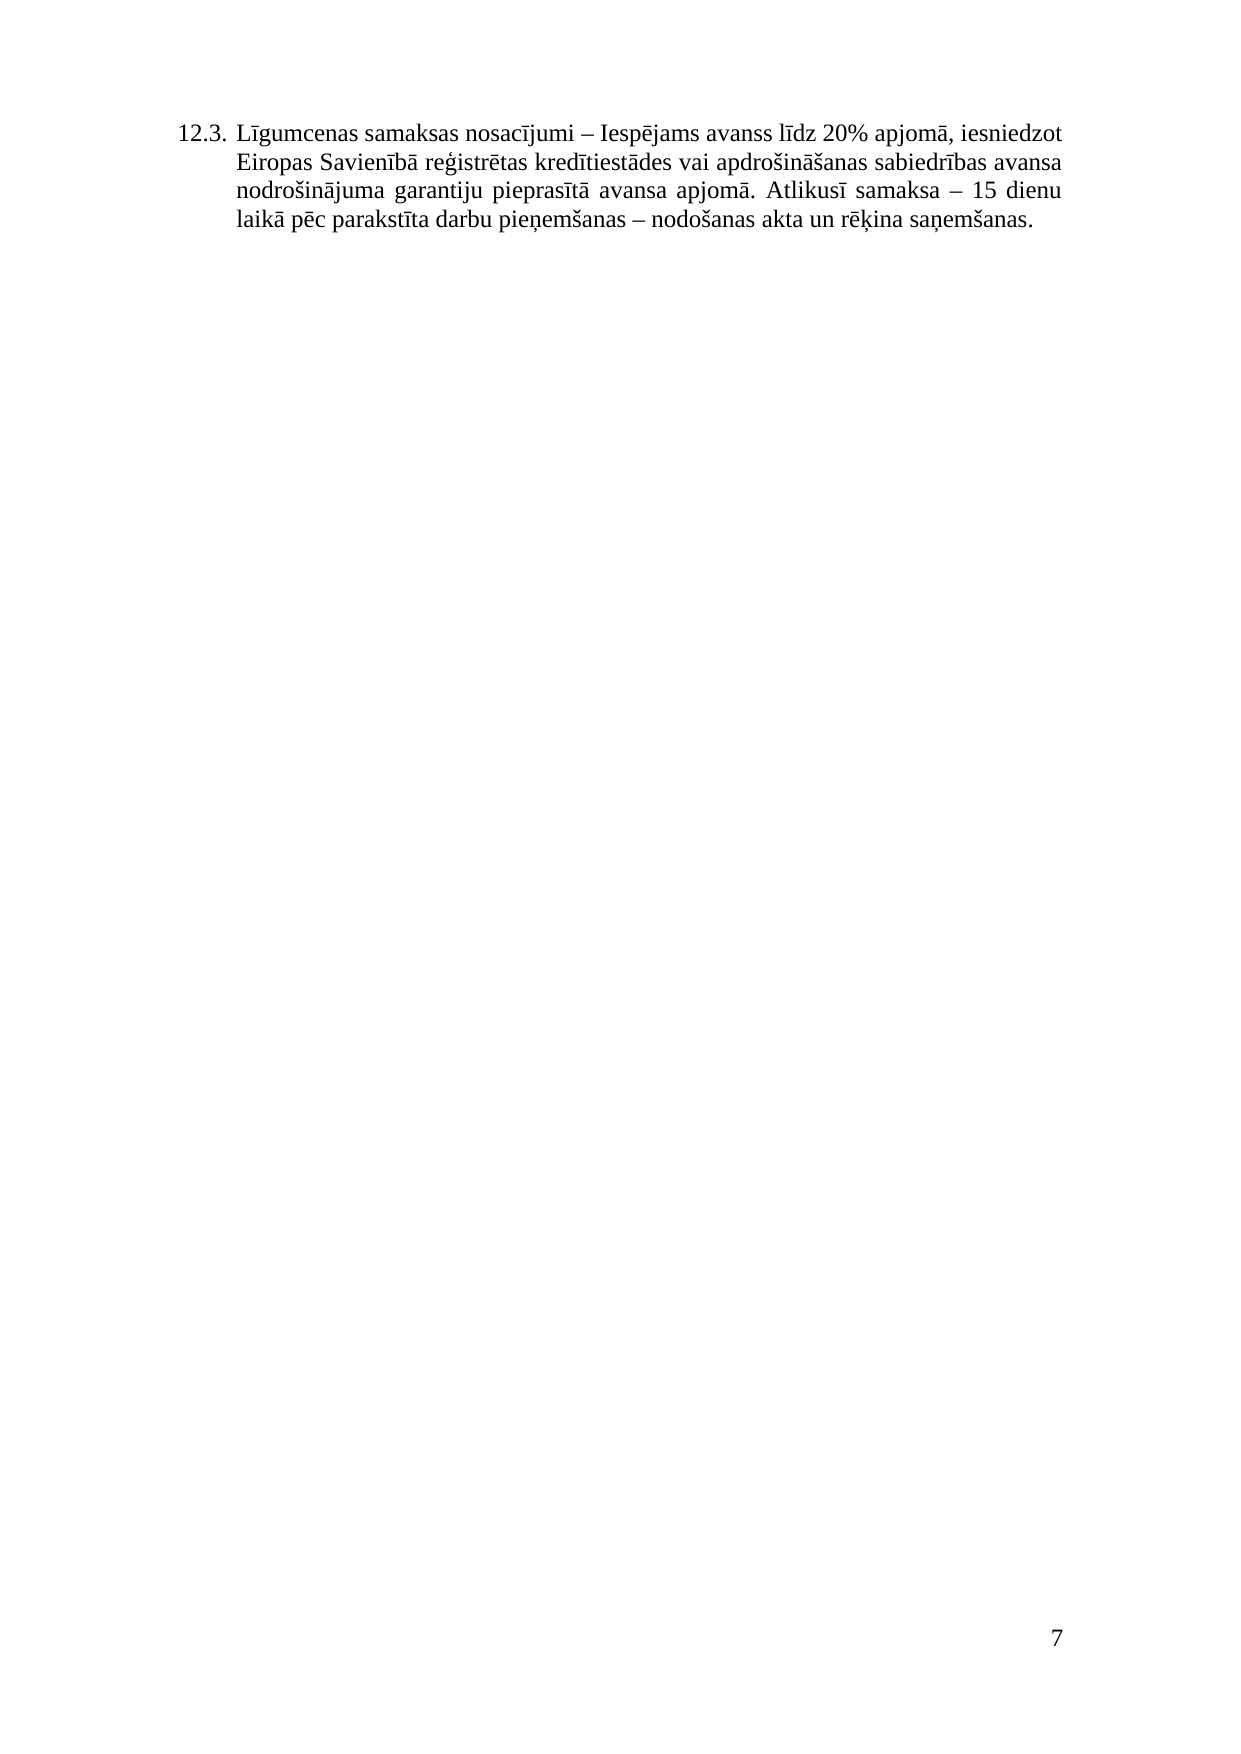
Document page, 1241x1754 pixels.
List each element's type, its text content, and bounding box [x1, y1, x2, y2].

list Līgumcenas samaksas nosacījumi – Iespējams avanss līdz 20% apjomā, iesniedzot Eiropas Savienībā reģistrētas kredītiestādes vai apdrošināšanas sabiedrības avansa nodrošinājuma garantiju pieprasītā avansa apjomā. Atlikusī samaksa – 15 dienu laikā pēc parakstīta darbu pieņemšanas – nodošanas akta un rēķina saņemšanas. [177, 118, 1063, 233]
